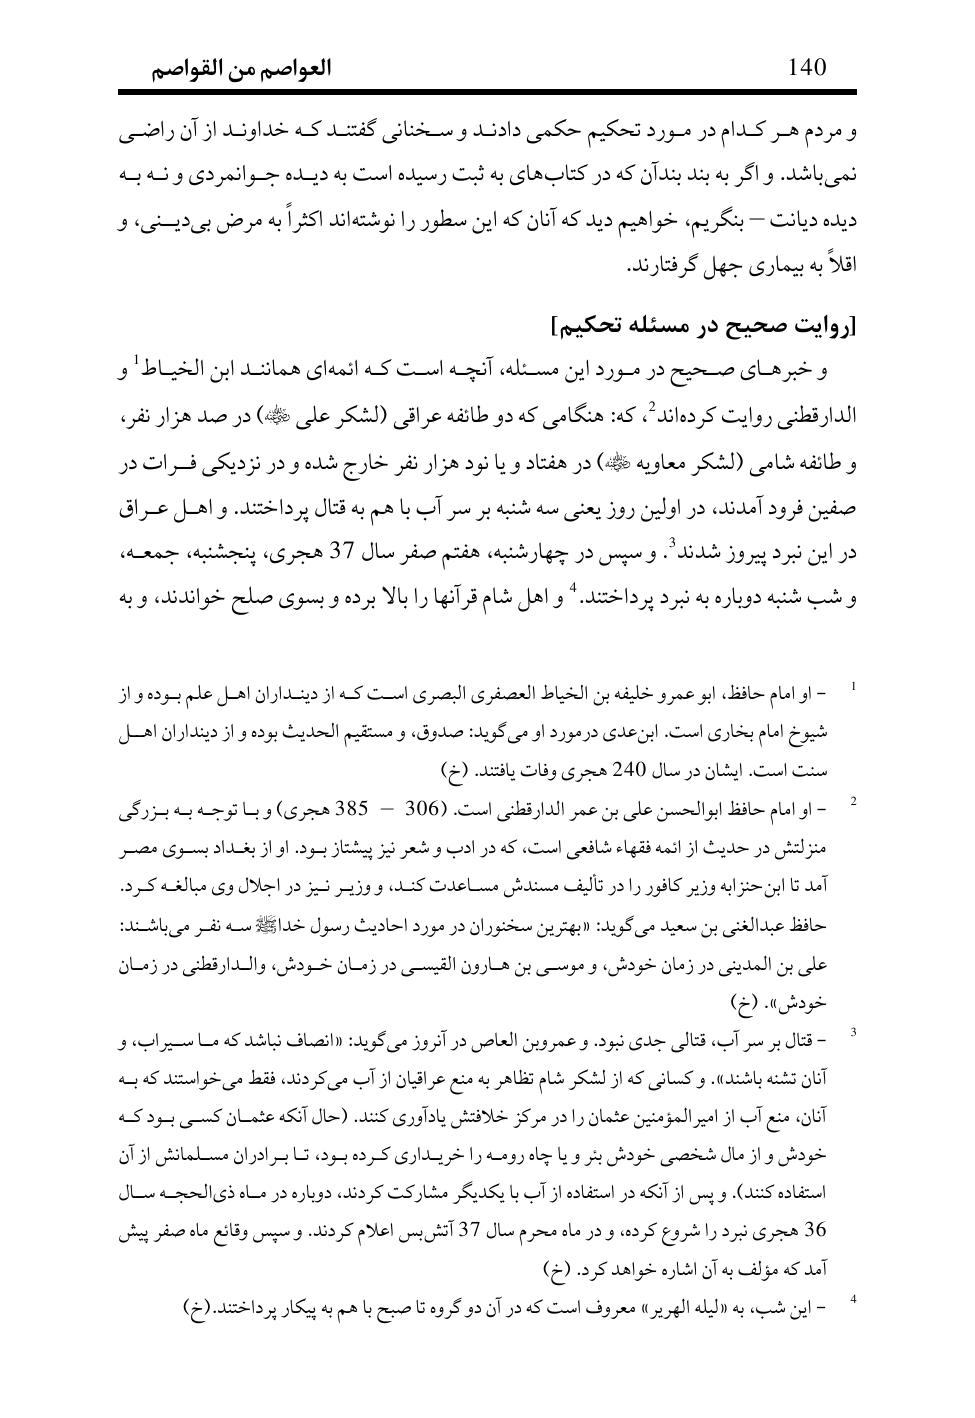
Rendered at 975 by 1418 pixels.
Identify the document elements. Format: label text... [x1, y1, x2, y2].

text و مردم هر کدام در مورد تحکیم حکمی دادند و سخنانی گفتند که خداوند از آن راضی نمی‌باشد. و اگر به بند بندآن که در کتاب‌های به ثبت رسیده است به دیده جوانمردی و نه به دیده دیانت – بنگریم، خواهیم دید که آنان که این سطور را نوشته‌اند اکثراً به مرض بی‌دینی، و اقلاً به بیماری جهل گرفتارند. [118, 110, 857, 289]
text [روایت صحیح در مسئله تحکیم] [118, 308, 857, 349]
text و خبرهای صحیح در مورد این مسئله، آنچه است که ائمه‌ای همانند ابن الخیاط و الدارقطنی روایت کرده‌اند، که: هنگامی که دو طائفه عراقی‌ (لشکر علی س) در صد هزار نفر، و طائفه شامی (لشکر معاویه س) در هفتاد و یا نود هزار نفر خارج شده و در نزدیکی فرات در صفین فرود آمدند، در اولین روز یعنی سه شنبه بر سر آب با هم به قتال پرداختند. و اهل عراق در این نبرد پیروز شدند. و سپس در چهارشنبه، هفتم صفر سال 37 هجری، پنجشنبه، جمعه، و شب شنبه دوباره به نبرد پرداختند. و اهل شام قرآنها را بالا برده و بسوی صلح خواندند، و به این شرط از هم جدا شدند که هر کدام از دو گروه امر خود را به مردی بسپارد تا سخنگوی آنان بوده و با هم مذاکره کنند. از جهت علی، ابوموسی، و از جهت معاویه، عمروبن عاص مأمور اینکار شدند. [118, 349, 857, 622]
